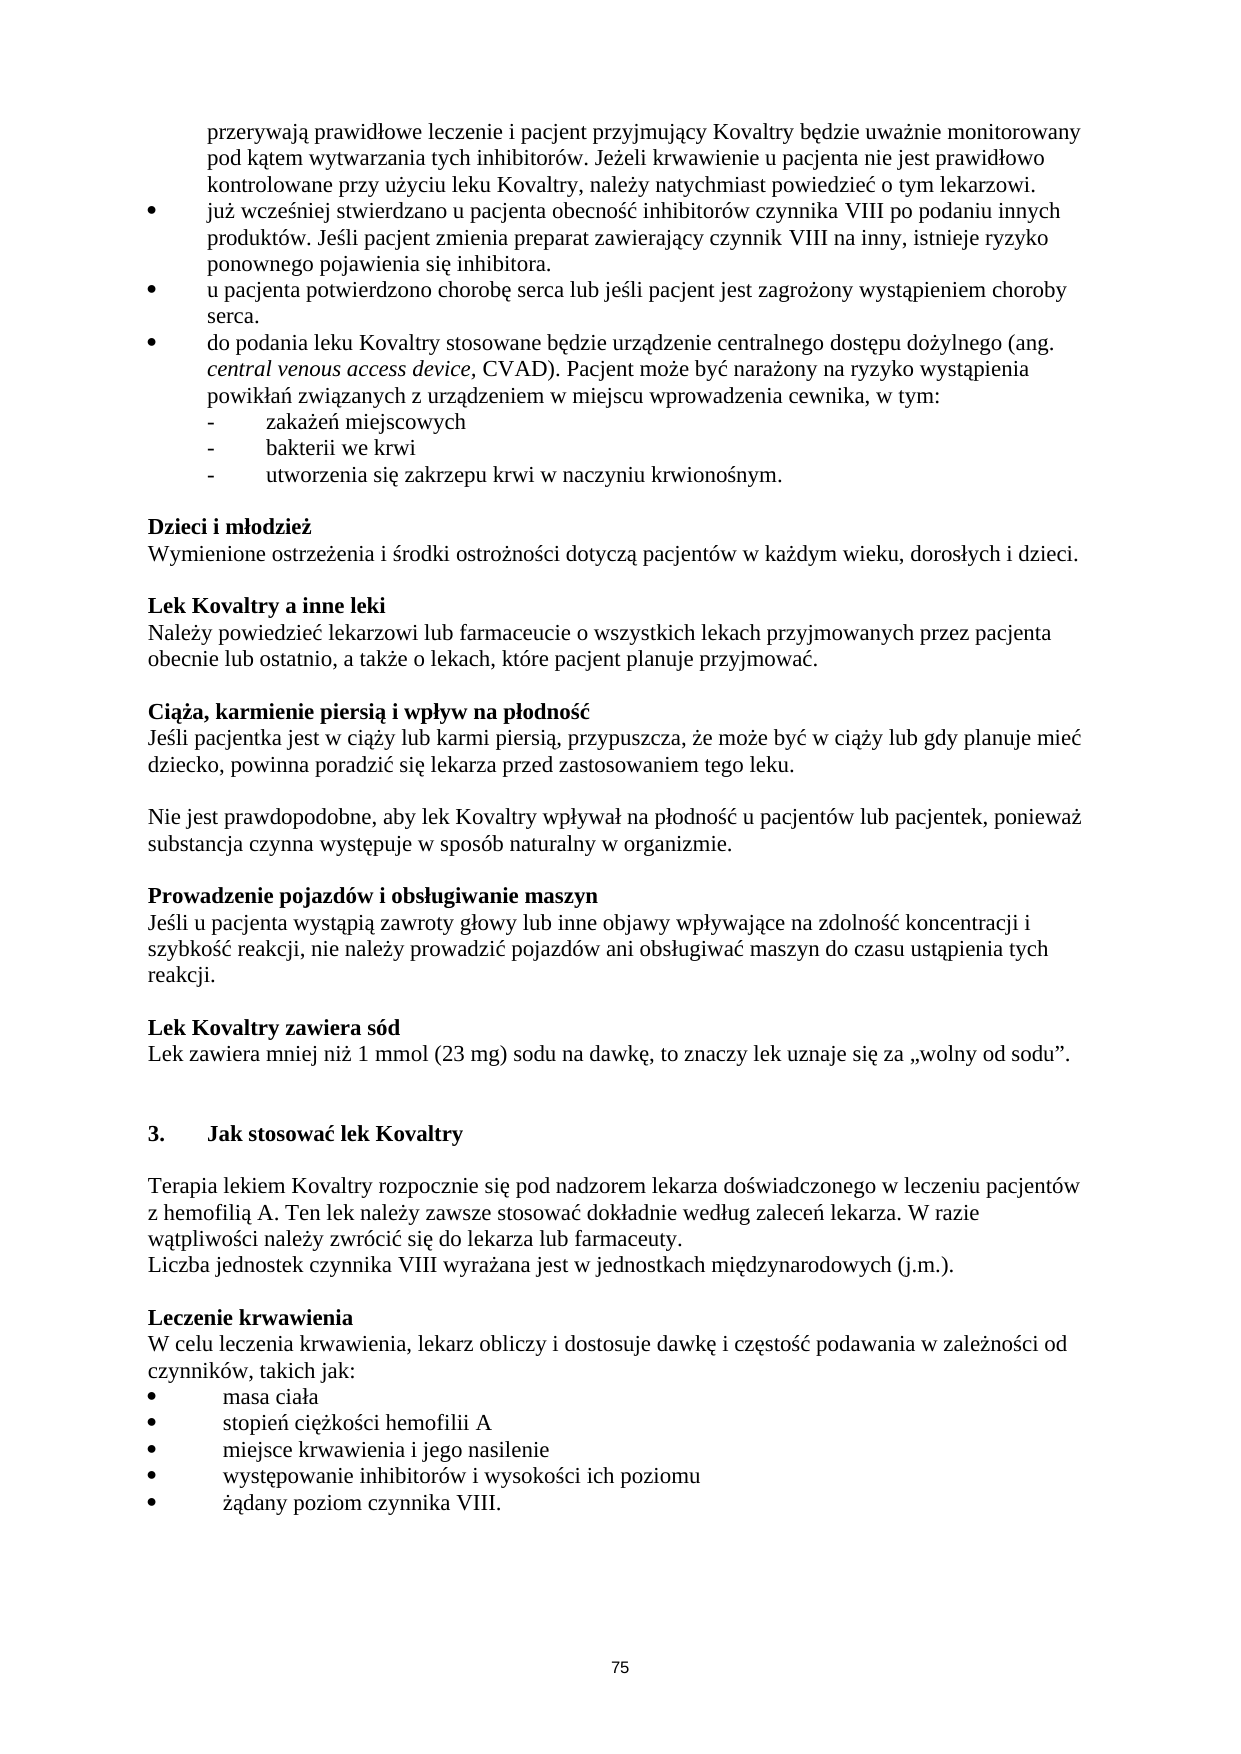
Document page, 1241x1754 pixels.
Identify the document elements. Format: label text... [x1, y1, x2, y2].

text W celu leczenia krwawienia, lekarz obliczy i dostosuje dawkę i częstość podawania w zależności od czynników, takich jak: [148, 1330, 1092, 1383]
list miejsce krwawienia i jego nasilenie [148, 1436, 1092, 1462]
text Jeśli pacjentka jest w ciąży lub karmi piersią, przypuszcza, że może być w ciąży lub gdy planuje mieć dziecko, powinna poradzić się lekarza przed zastosowaniem tego leku. [148, 724, 1092, 777]
text Należy powiedzieć lekarzowi lub farmaceucie o wszystkich lekach przyjmowanych przez pacjenta obecnie lub ostatnio, a także o lekach, które pacjent planuje przyjmować. [148, 619, 1092, 672]
text - zakażeń miejscowych [207, 408, 1092, 434]
text Jeśli u pacjenta wystąpią zawroty głowy lub inne objawy wpływające na zdolność koncentracji i szybkość reakcji, nie należy prowadzić pojazdów ani obsługiwać maszyn do czasu ustąpienia tych reakcji. [148, 909, 1092, 988]
list stopień ciężkości hemofilii A [148, 1409, 1092, 1436]
text Wymienione ostrzeżenia i środki ostrożności dotyczą pacjentów w każdym wieku, dorosłych i dzieci. [148, 540, 1092, 566]
list u pacjenta potwierdzono chorobę serca lub jeśli pacjent jest zagrożony wystąpieniem choroby serca. [148, 276, 1092, 329]
text Dzieci i młodzież [148, 513, 1092, 540]
text Terapia lekiem Kovaltry rozpocznie się pod nadzorem lekarza doświadczonego w leczeniu pacjentów z hemofilią A. Ten lek należy zawsze stosować dokładnie według zaleceń lekarza. W razie wątpliwości należy zwrócić się do lekarza lub farmaceuty. [148, 1172, 1093, 1251]
list już wcześniej stwierdzano u pacjenta obecność inhibitorów czynnika VIII po podaniu innych produktów. Jeśli pacjent zmienia preparat zawierający czynnik VIII na inny, istnieje ryzyko ponownego pojawienia się inhibitora. [148, 197, 1092, 276]
text - bakterii we krwi [207, 434, 1092, 461]
list masa ciała [148, 1383, 1092, 1409]
text Lek Kovaltry zawiera sód [148, 1014, 1092, 1041]
list do podania leku Kovaltry stosowane będzie urządzenie centralnego dostępu dożylnego (ang. central venous access device, CVAD). Pacjent może być narażony na ryzyko wystąpienia powikłań związanych z urządzeniem w miejscu wprowadzenia cewnika, w tym: [148, 329, 1092, 408]
text Prowadzenie pojazdów i obsługiwanie maszyn [148, 882, 1092, 909]
text Nie jest prawdopodobne, aby lek Kovaltry wpływał na płodność u pacjentów lub pacjentek, ponieważ substancja czynna występuje w sposób naturalny w organizmie. [148, 803, 1092, 856]
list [148, 118, 1092, 197]
text - utworzenia się zakrzepu krwi w naczyniu krwionośnym. [207, 461, 1092, 487]
text Lek Kovaltry a inne leki [148, 592, 1092, 619]
text Lek zawiera mniej niż 1 mmol (23 mg) sodu na dawkę, to znaczy lek uznaje się za „wolny od sodu”. [148, 1041, 1092, 1067]
text Ciąża, karmienie piersią i wpływ na płodność [148, 698, 1092, 724]
text Leczenie krwawienia [148, 1304, 1092, 1330]
text 3. Jak stosować lek Kovaltry [148, 1119, 1092, 1146]
text Liczba jednostek czynnika VIII wyrażana jest w jednostkach międzynarodowych (j.m.). [148, 1251, 1093, 1278]
list występowanie inhibitorów i wysokości ich poziomu [148, 1462, 1092, 1488]
list żądany poziom czynnika VIII. [148, 1488, 1092, 1515]
